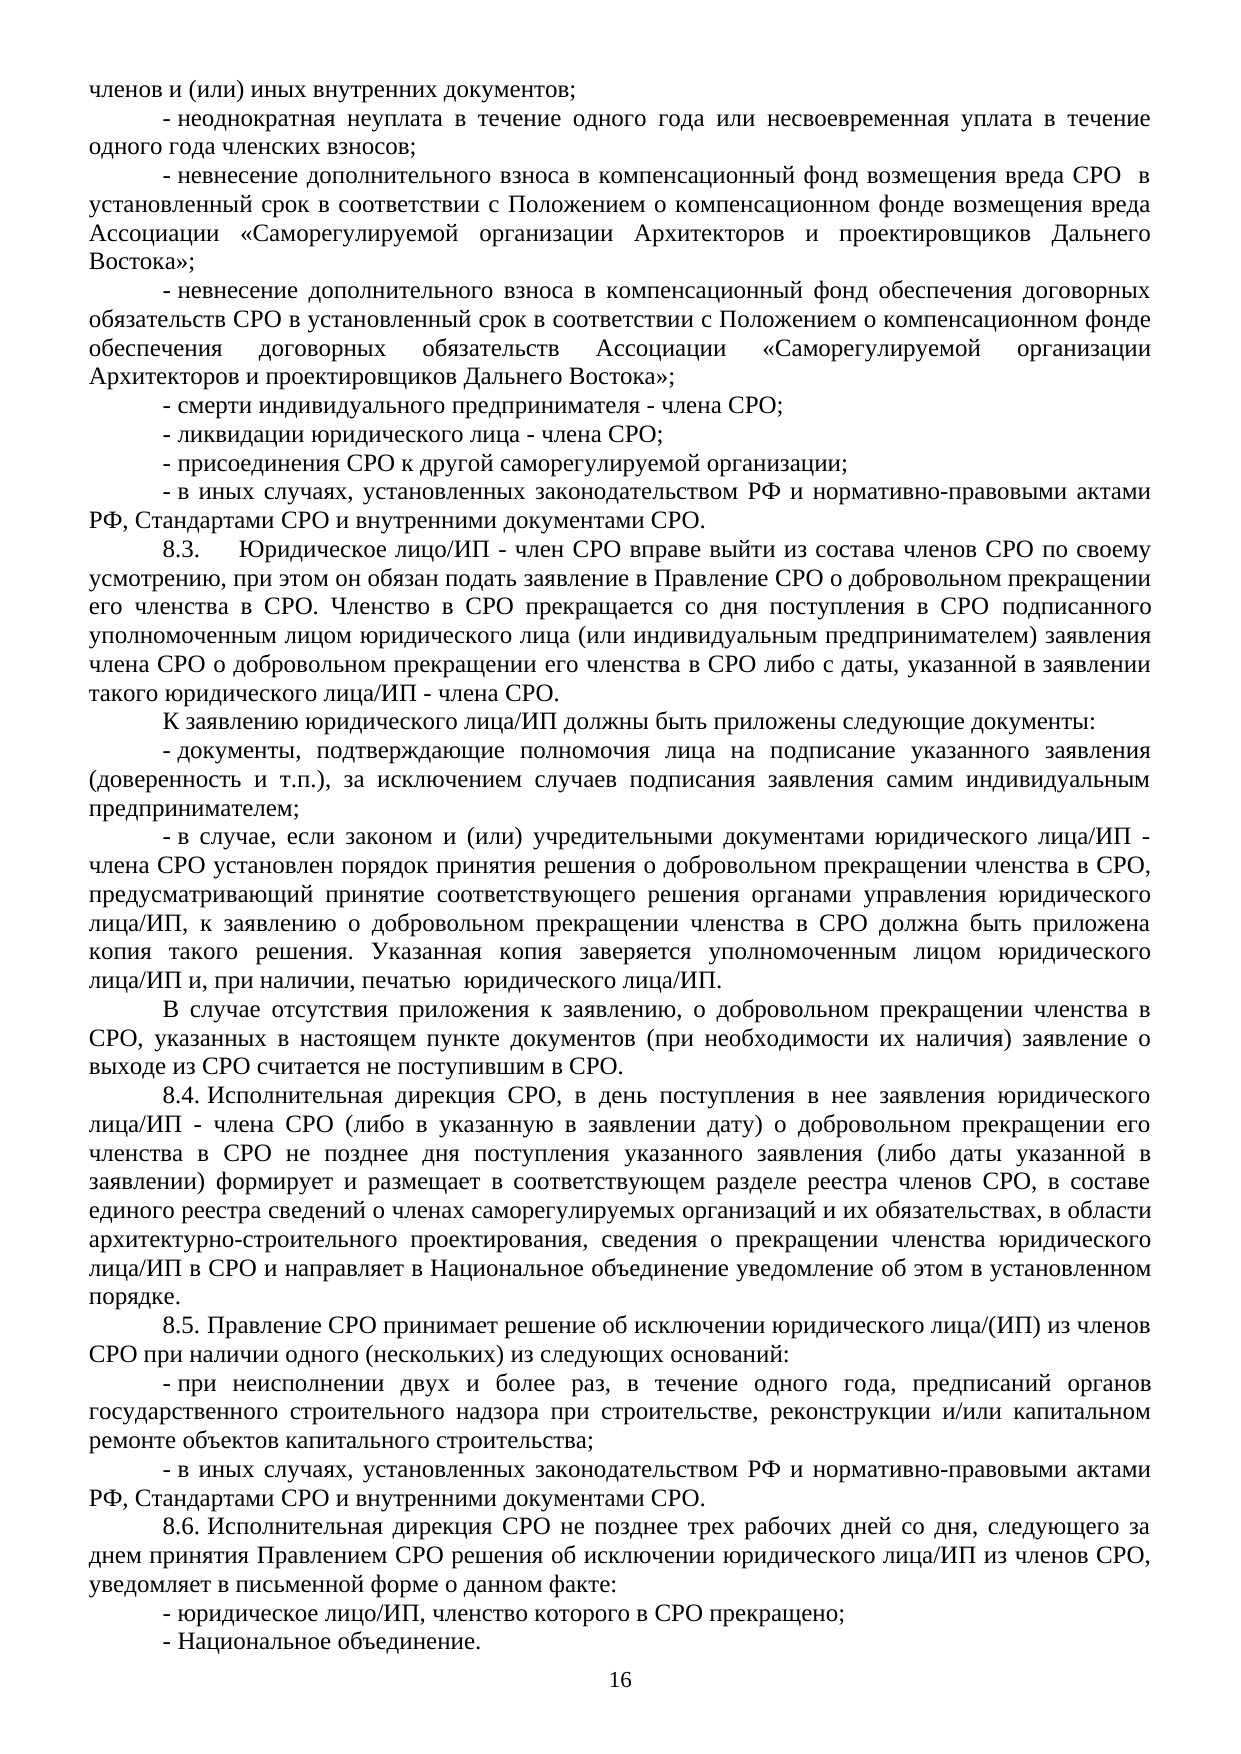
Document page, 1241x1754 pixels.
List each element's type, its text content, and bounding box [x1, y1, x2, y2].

list Исполнительная дирекция СРО, в день поступления в нее заявления юридического лица/ИП - члена СРО (либо в указанную в заявлении дату) о добровольном прекращении его членства в СРО не позднее дня поступления указанного заявления (либо даты указанной в заявлении) формирует и размещает в соответствующем разделе реестра членов СРО, в составе единого реестра сведений о членах саморегулируемых организаций и их обязательствах, в области архитектурно-строительного проектирования, сведения о прекращении членства юридического лица/ИП в СРО и направляет в Национальное объединение уведомление об этом в установленном порядке. [89, 1080, 1152, 1310]
list Правление СРО принимает решение об исключении юридического лица/(ИП) из членов СРО при наличии одного (нескольких) из следующих оснований: [89, 1310, 1152, 1368]
list юридическое лицо/ИП, членство которого в СРО прекращено; [89, 1598, 1152, 1626]
text К заявлению юридического лица/ИП должны быть приложены следующие документы: [89, 706, 1152, 735]
list невнесение дополнительного взноса в компенсационный фонд обеспечения договорных обязательств СРО в установленный срок в соответствии с Положением о компенсационном фонде обеспечения договорных обязательств Ассоциации «Саморегулируемой организации Архитекторов и проектировщиков Дальнего Востока»; [89, 275, 1152, 390]
list невнесение дополнительного взноса в компенсационный фонд возмещения вреда СРО в установленный срок в соответствии с Положением о компенсационном фонде возмещения вреда Ассоциации «Саморегулируемой организации Архитекторов и проектировщиков Дальнего Востока»; [89, 160, 1152, 275]
list в иных случаях, установленных законодательством РФ и нормативно-правовыми актами РФ, Стандартами СРО и внутренними документами СРО. [89, 476, 1152, 534]
list Исполнительная дирекция СРО не позднее трех рабочих дней со дня, следующего за днем принятия Правлением СРО решения об исключении юридического лица/ИП из членов СРО, уведомляет в письменной форме о данном факте: [89, 1511, 1152, 1598]
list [89, 74, 1152, 103]
list документы, подтверждающие полномочия лица на подписание указанного заявления (доверенность и т.п.), за исключением случаев подписания заявления самим индивидуальным предпринимателем; [89, 735, 1152, 821]
list неоднократная неуплата в течение одного года или несвоевременная уплата в течение одного года членских взносов; [89, 103, 1152, 160]
list в иных случаях, установленных законодательством РФ и нормативно-правовыми актами РФ, Стандартами СРО и внутренними документами СРО. [89, 1454, 1152, 1511]
list при неисполнении двух и более раз, в течение одного года, предписаний органов государственного строительного надзора при строительстве, реконструкции и/или капитальном ремонте объектов капитального строительства; [89, 1368, 1152, 1454]
text В случае отсутствия приложения к заявлению, о добровольном прекращении членства в СРО, указанных в настоящем пункте документов (при необходимости их наличия) заявление о выходе из СРО считается не поступившим в СРО. [89, 994, 1152, 1080]
list Национальное объединение. [89, 1626, 1152, 1655]
list смерти индивидуального предпринимателя - члена СРО; [89, 390, 1152, 419]
list Юридическое лицо/ИП - член СРО вправе выйти из состава членов СРО по своему усмотрению, при этом он обязан подать заявление в Правление СРО о добровольном прекращении его членства в СРО. Членство в СРО прекращается со дня поступления в СРО подписанного уполномоченным лицом юридического лица (или индивидуальным предпринимателем) заявления члена СРО о добровольном прекращении его членства в СРО либо с даты, указанной в заявлении такого юридического лица/ИП - члена СРО. [89, 534, 1152, 706]
list ликвидации юридического лица - члена СРО; [89, 419, 1152, 448]
list в случае, если законом и (или) учредительными документами юридического лица/ИП - члена СРО установлен порядок принятия решения о добровольном прекращении членства в СРО, предусматривающий принятие соответствующего решения органами управления юридического лица/ИП, к заявлению о добровольном прекращении членства в СРО должна быть приложена копия такого решения. Указанная копия заверяется уполномоченным лицом юридического лица/ИП и, при наличии, печатью юридического лица/ИП. [89, 821, 1152, 994]
list присоединения СРО к другой саморегулируемой организации; [89, 448, 1152, 476]
